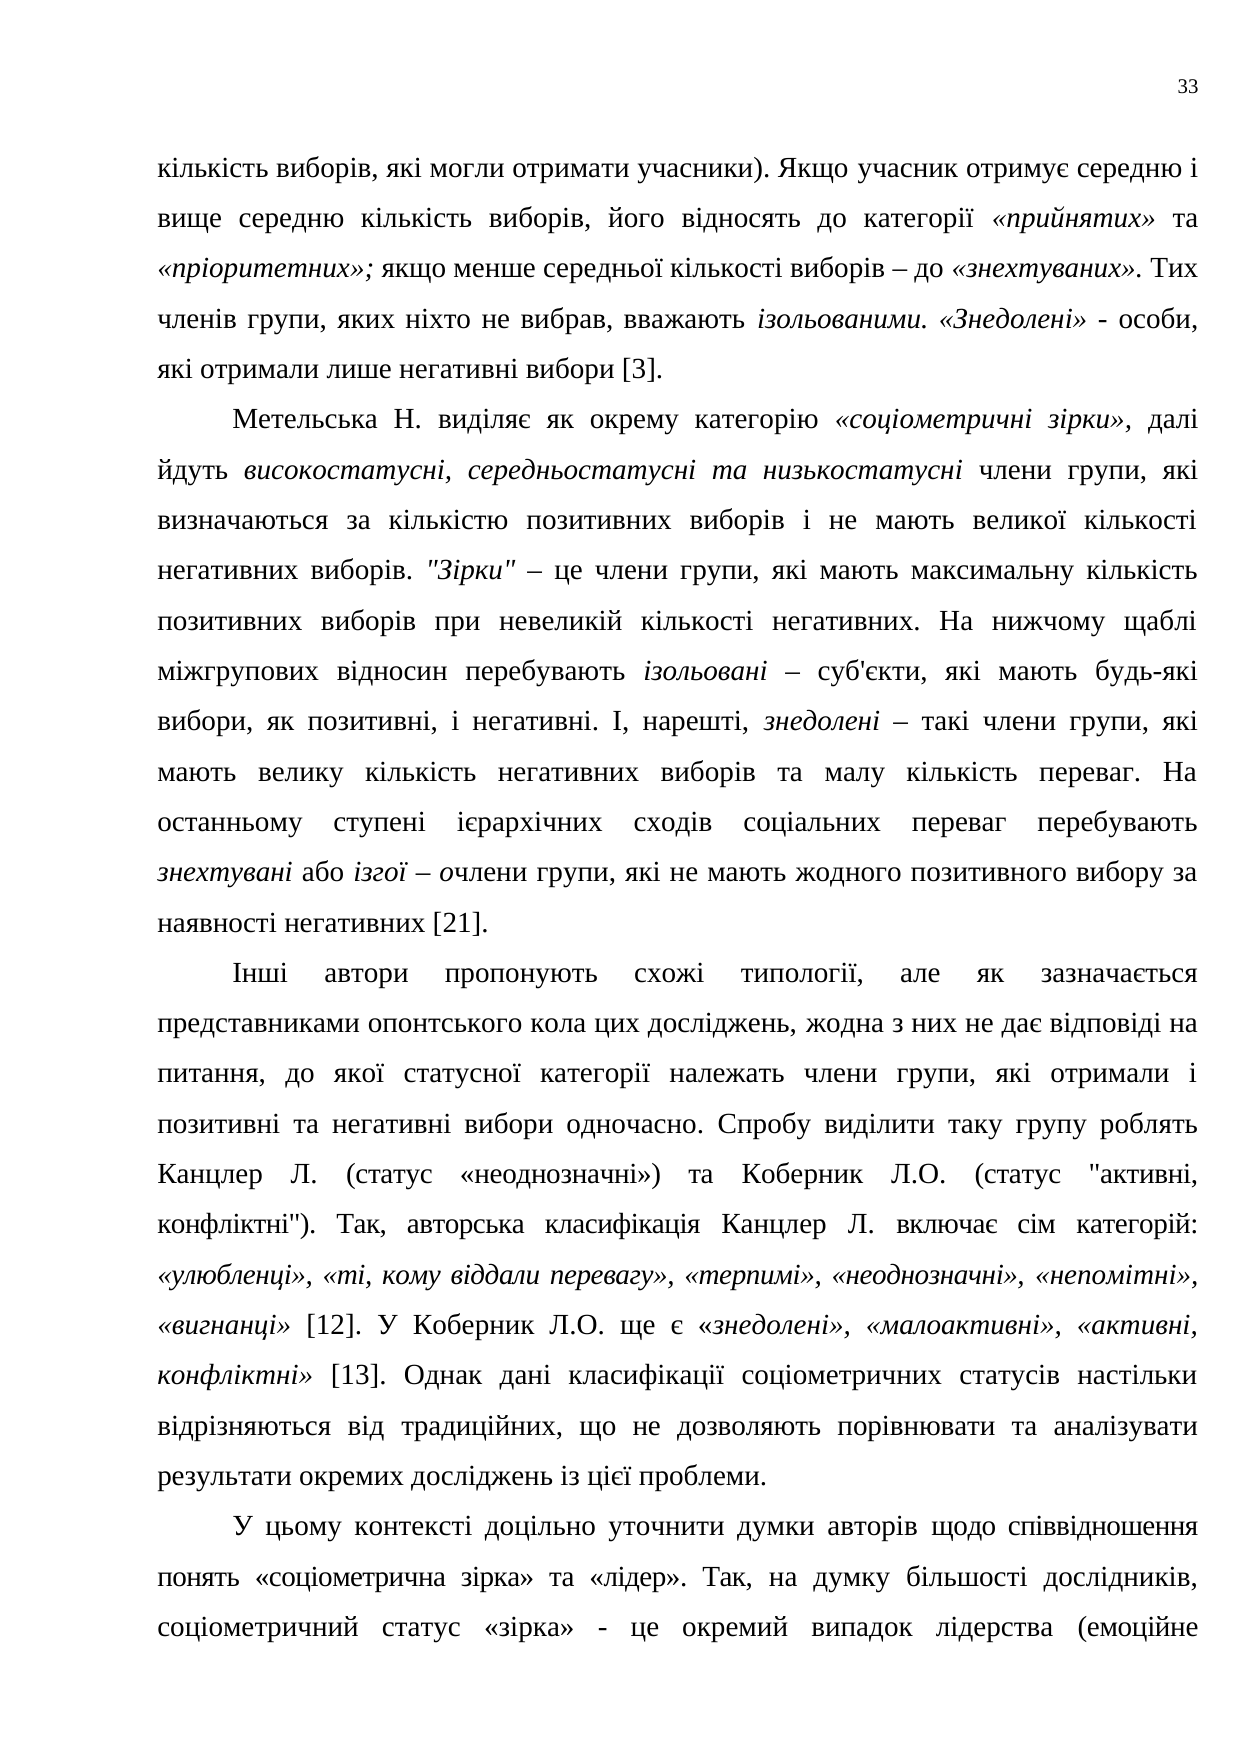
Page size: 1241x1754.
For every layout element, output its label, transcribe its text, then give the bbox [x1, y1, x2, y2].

text Метельська Н. виділяє як окрему категорію «соціометричні зірки», далі йдуть високостатусні, середньостатусні та низькостатусні члени групи, які визначаються за кількістю позитивних виборів і не мають великої кількості негативних виборів. "Зірки" – це члени групи, які мають максимальну кількість позитивних виборів при невеликій кількості негативних. На нижчому щаблі міжгрупових відносин перебувають ізольовані – суб'єкти, які мають будь-які вибори, як позитивні, і негативні. І, нарешті, знедолені – такі члени групи, які мають велику кількість негативних виборів та малу кількість переваг. На останньому ступені ієрархічних сходів соціальних переваг перебувають знехтувані або ізгої – очлени групи, які не мають жодного позитивного вибору за наявності негативних [21]. [157, 402, 1198, 938]
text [157, 1508, 1198, 1643]
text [157, 150, 1198, 385]
text Інші автори пропонують схожі типології, але як зазначається представниками опонтського кола цих досліджень, жодна з них не дає відповіді на питання, до якої статусної категорії належать члени групи, які отримали і позитивні та негативні вибори одночасно. Спробу виділити таку групу роблять Канцлер Л. (статус «неоднозначні») та Коберник Л.О. (статус "активні, конфліктні"). Так, авторська класифікація Канцлер Л. включає сім категорій: «улюбленці», «ті, кому віддали перевагу», «терпимі», «неоднозначні», «непомітні», «вигнанці» [12]. У Коберник Л.О. ще є «знедолені», «малоактивні», «активні, конфліктні» [13]. Однак дані класифікації соціометричних статусів настільки відрізняються від традиційних, що не дозволяють порівнювати та аналізувати результати окремих досліджень із цієї проблеми. [157, 955, 1198, 1492]
